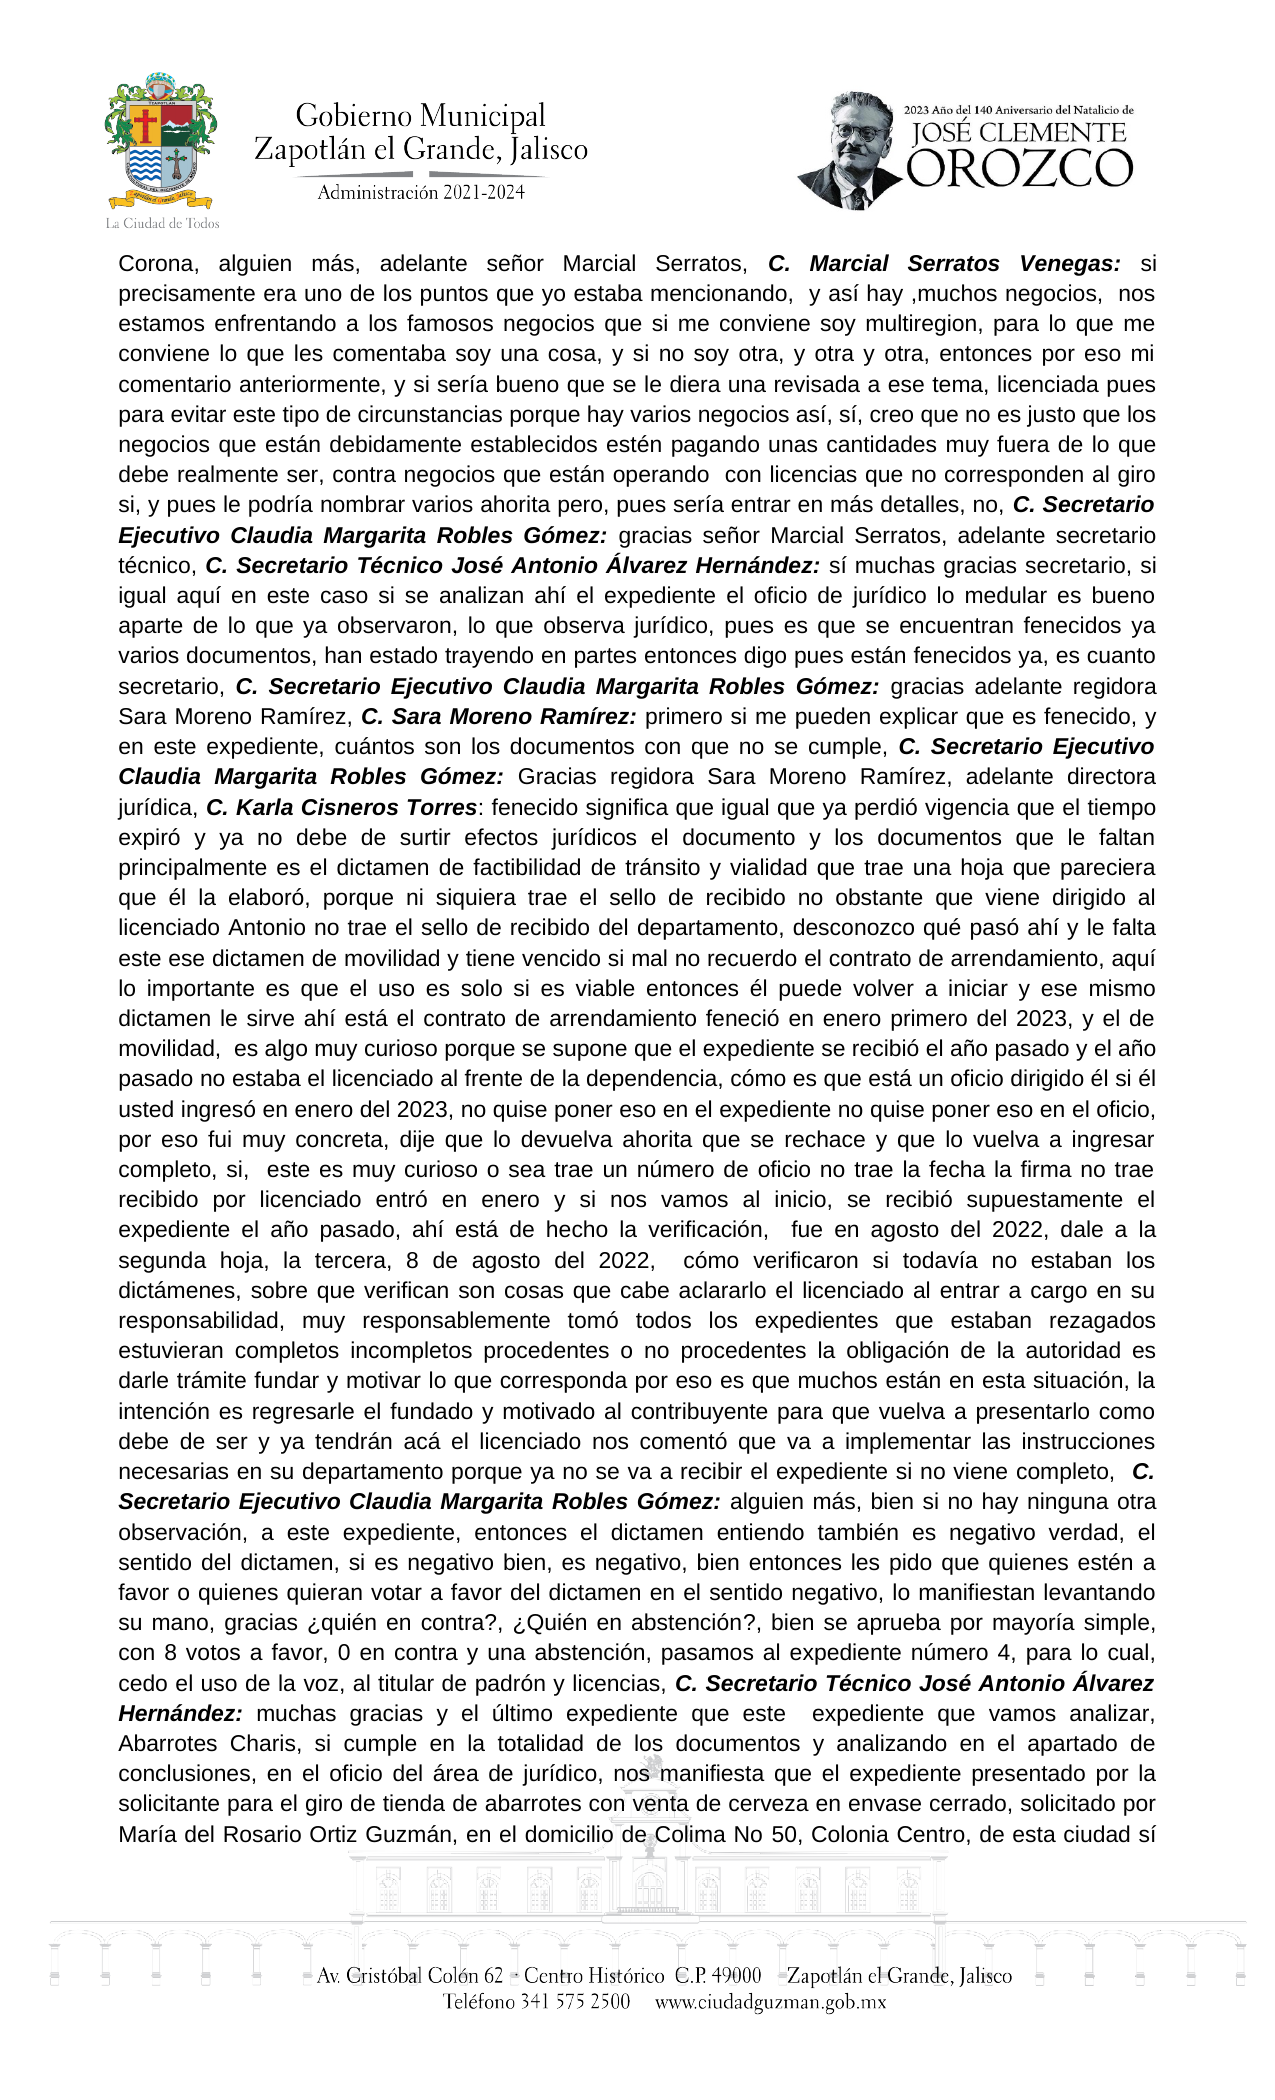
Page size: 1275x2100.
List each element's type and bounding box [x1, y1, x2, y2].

text [118, 250, 1157, 1847]
picture [36, 0, 1259, 2084]
